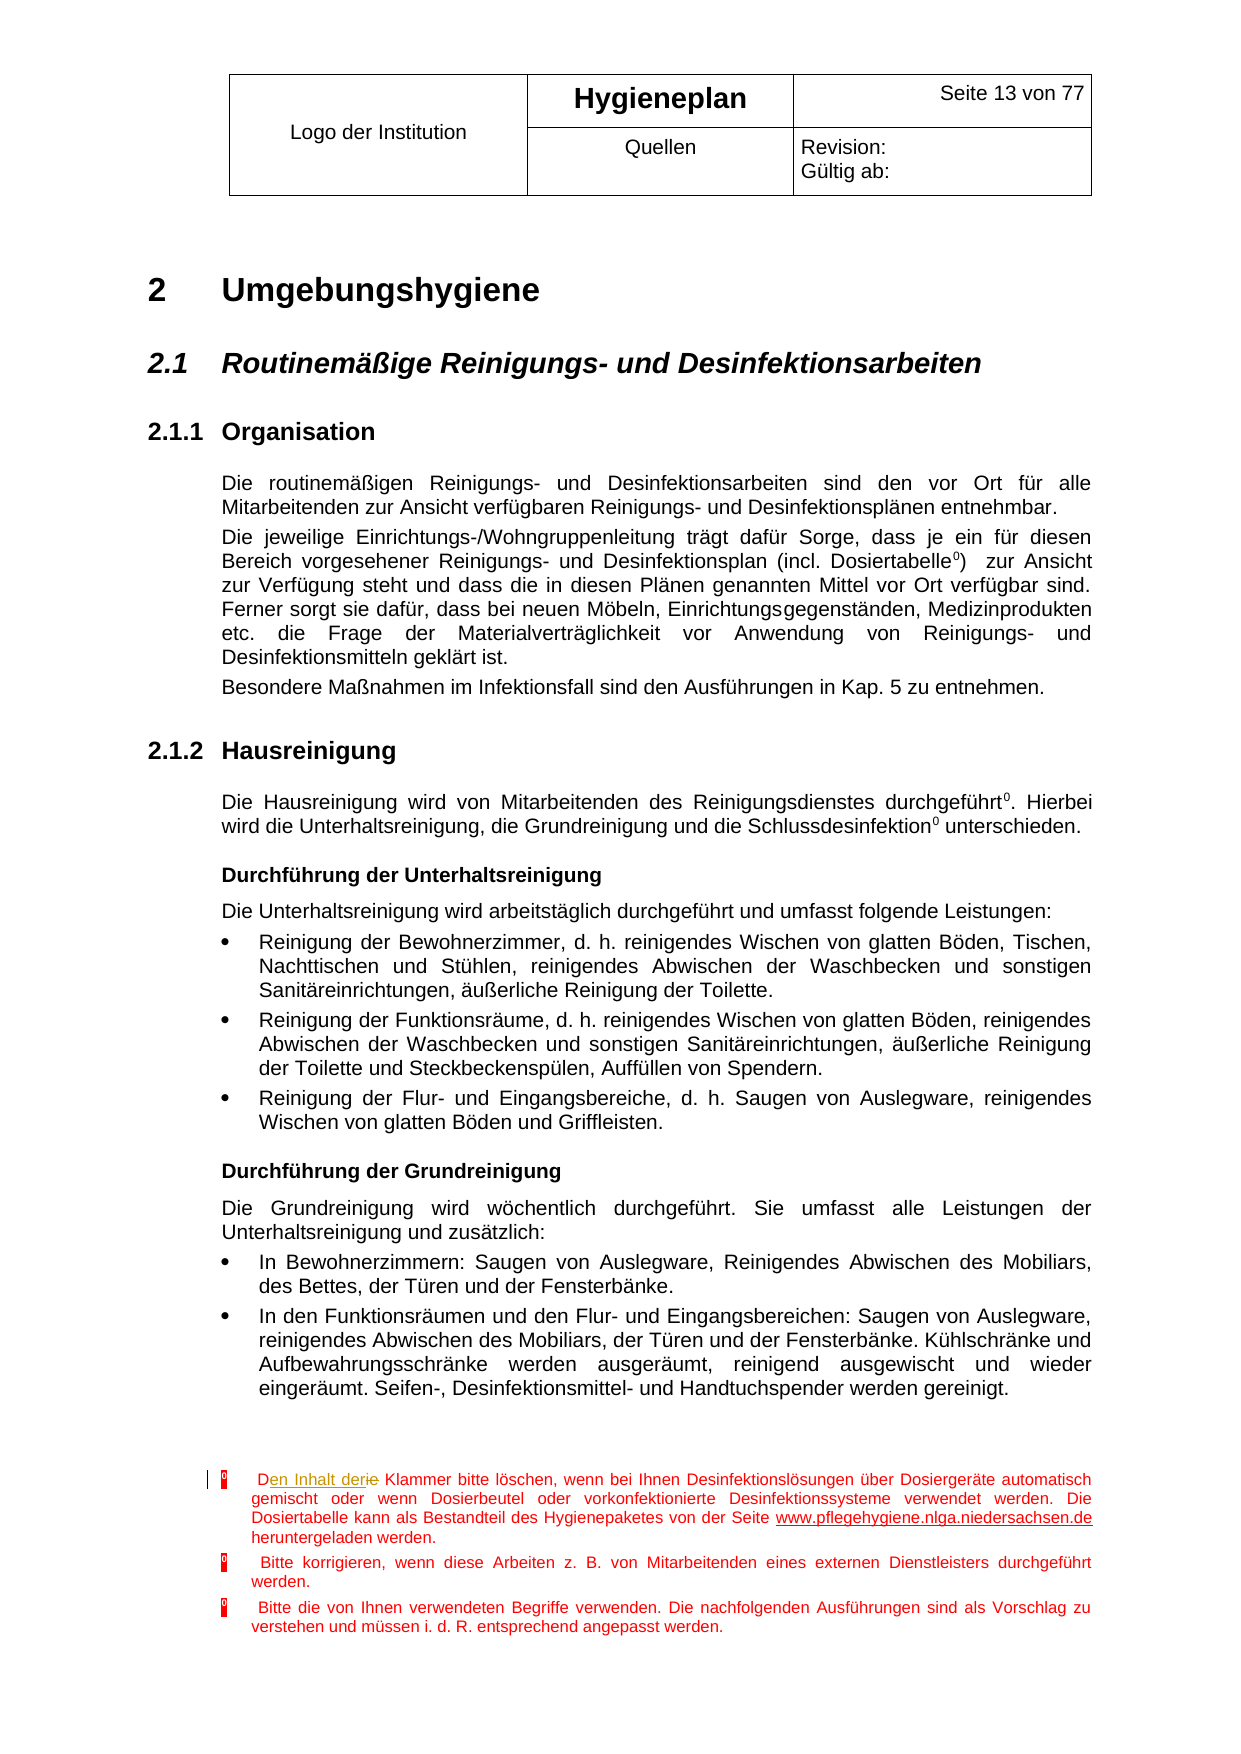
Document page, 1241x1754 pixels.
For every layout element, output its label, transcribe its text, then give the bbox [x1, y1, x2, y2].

subtitle Routinemäßige Reinigungs- und Desinfektionsarbeiten [148, 346, 1092, 379]
text Besondere Maßnahmen im Infektionsfall sind den Ausführungen in Kap. 5 zu entnehmen. [221, 675, 1092, 699]
text Die Unterhaltsreinigung wird arbeitstäglich durchgeführt und umfasst folgende Leistungen: [221, 899, 1092, 923]
text In den Funktionsräumen und den Flur- und Eingangsbereichen: Saugen von Auslegware, reinigendes Abwischen des Mobiliars, der Türen und der Fensterbänke. Kühlschränke und Aufbewahrungsschränke werden ausgeräumt, reinigend ausgewischt und wieder eingeräumt. Seifen-, Desinfektionsmittel- und Handtuchspender werden gereinigt. [221, 1304, 1092, 1400]
text Die Grundreinigung wird wöchentlich durchgeführt. Sie umfasst alle Leistungen der Unterhaltsreinigung und zusätzlich: [221, 1196, 1092, 1243]
subtitle Umgebungshygiene [148, 270, 1092, 308]
text Die Hausreinigung wird von Mitarbeitenden des Reinigungsdienstes durchgeführt. Hierbei wird die Unterhaltsreinigung, die Grundreinigung und die Schlussdesinfektion unterschieden. [221, 790, 1092, 838]
subtitle Durchführung der Unterhaltsreinigung [221, 863, 1092, 887]
text Reinigung der Bewohnerzimmer, d. h. reinigendes Wischen von glatten Böden, Tischen, Nachttischen und Stühlen, reinigendes Abwischen der Waschbecken und sonstigen Sanitäreinrichtungen, äußerliche Reinigung der Toilette. [221, 929, 1092, 1002]
text Die routinemäßigen Reinigungs- und Desinfektionsarbeiten sind den vor Ort für alle Mitarbeitenden zur Ansicht verfügbaren Reinigungs- und Desinfektionsplänen entnehmbar. [221, 471, 1092, 518]
subtitle Hausreinigung [148, 736, 1092, 765]
text Reinigung der Flur- und Eingangsbereiche, d. h. Saugen von Auslegware, reinigendes Wischen von glatten Böden und Griffleisten. [221, 1086, 1092, 1134]
subtitle Organisation [148, 417, 1092, 446]
text Reinigung der Funktionsräume, d. h. reinigendes Wischen von glatten Böden, reinigendes Abwischen der Waschbecken und sonstigen Sanitäreinrichtungen, äußerliche Reinigung der Toilette und Steckbeckenspülen, Auffüllen von Spendern. [221, 1008, 1092, 1080]
subtitle Durchführung der Grundreinigung [221, 1159, 1092, 1183]
text Die jeweilige Einrichtungs-/Wohngruppenleitung trägt dafür Sorge, dass je ein für diesen Bereich vorgesehener Reinigungs- und Desinfektionsplan (incl. Dosiertabelle) zur Ansicht zur Verfügung steht und dass die in diesen Plänen genannten Mittel vor Ort verfügbar sind. Ferner sorgt sie dafür, dass bei neuen Möbeln, Einrichtungsgegenständen, Medizinprodukten etc. die Frage der Materialverträglichkeit vor Anwendung von Reinigungs- und Desinfektionsmitteln geklärt ist. [221, 525, 1092, 668]
text In Bewohnerzimmern: Saugen von Auslegware, Reinigendes Abwischen des Mobiliars, des Bettes, der Türen und der Fensterbänke. [221, 1250, 1092, 1298]
